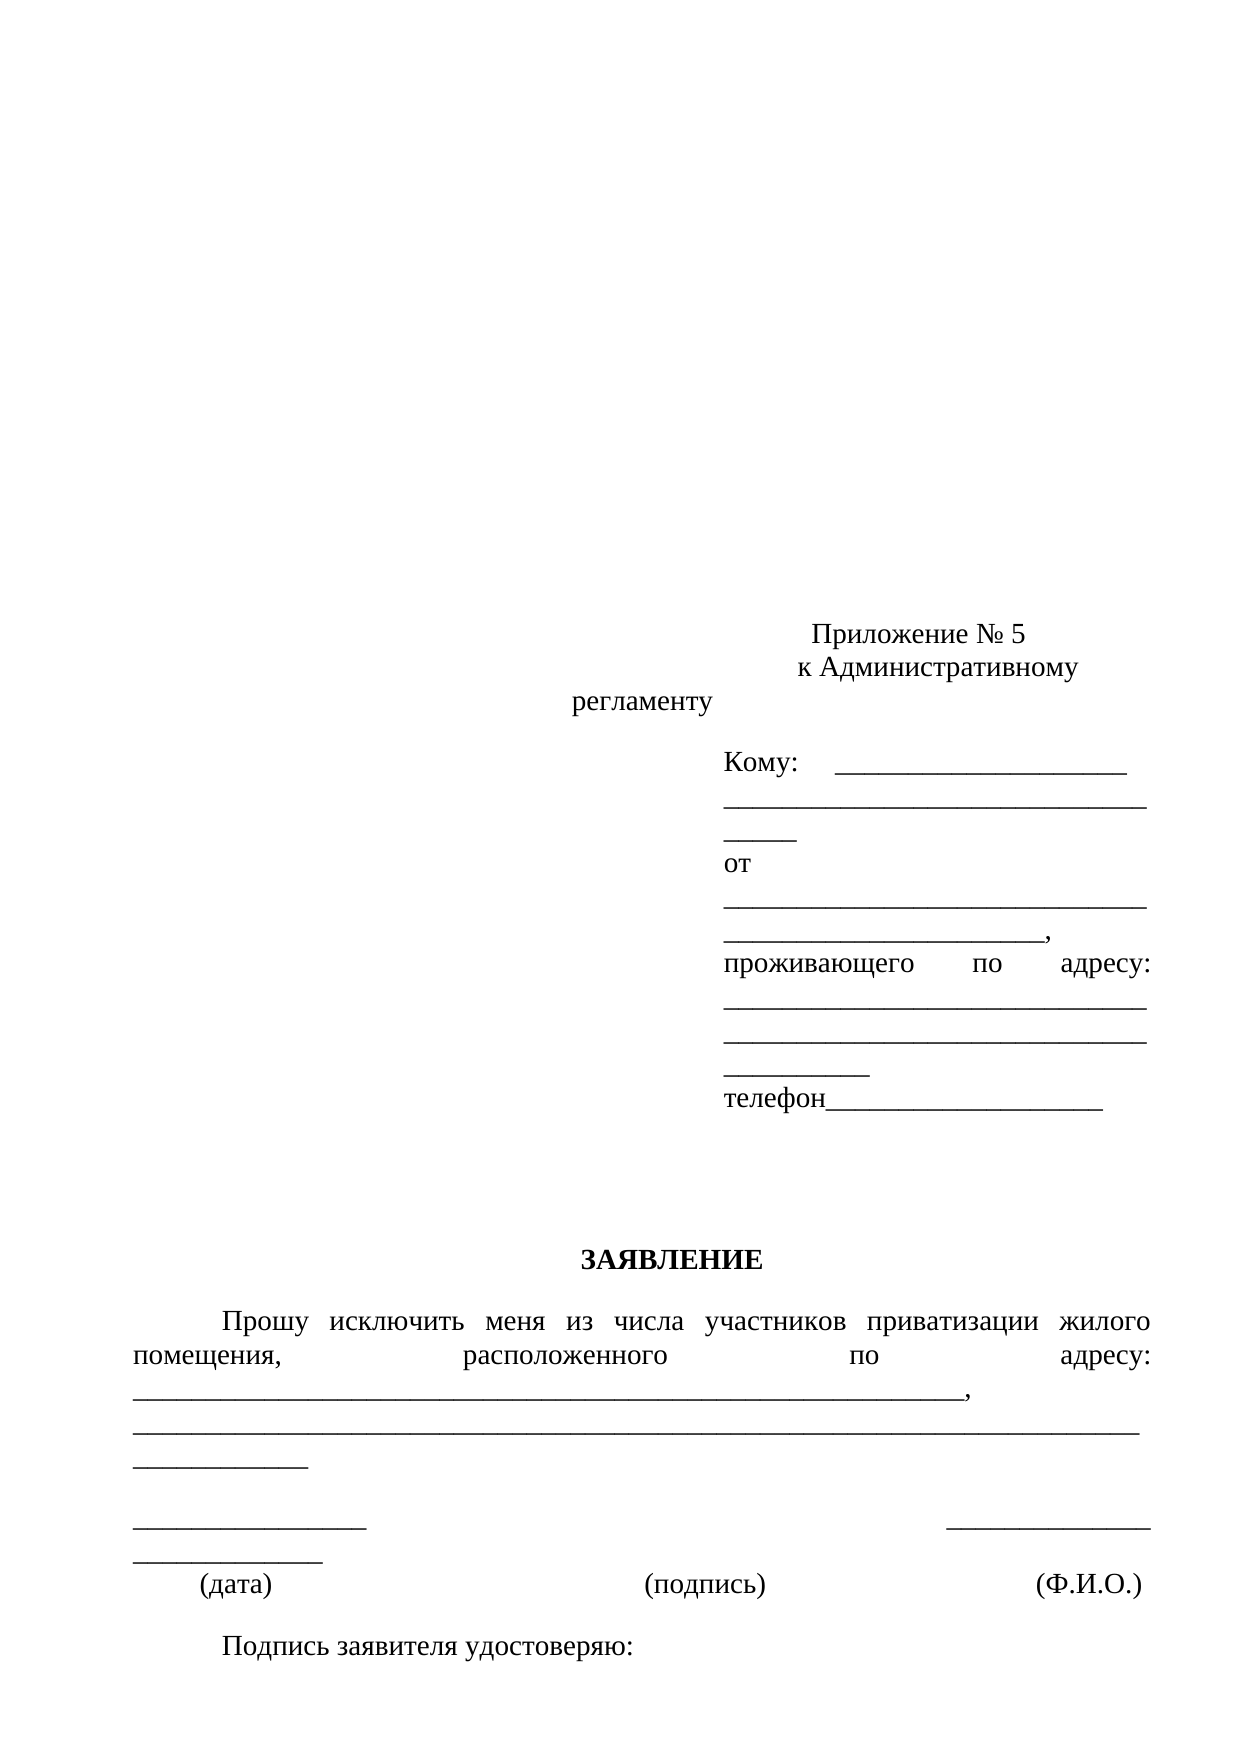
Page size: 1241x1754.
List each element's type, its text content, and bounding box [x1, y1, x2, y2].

text Подпись заявителя удостоверяю: [133, 1628, 1152, 1661]
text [133, 1499, 1152, 1566]
text _________________________________________________________________________________ [133, 1404, 1152, 1471]
text Прошу исключить меня из числа участников приватизации жилого помещения, расположенного по адресу: _________________________________________________________, [133, 1303, 1152, 1404]
text телефон___________________ [723, 1080, 1152, 1113]
text от ___________________________________________________, проживающего по адресу: ____________________________________________________________________ [723, 845, 1152, 1080]
text Кому: ____________________ [635, 744, 1152, 778]
text к Административному регламенту [133, 649, 1152, 716]
text ЗАЯВЛЕНИЕ [133, 1242, 1152, 1276]
text __________________________________ [723, 778, 1152, 845]
text (дата) (подпись) (Ф.И.О.) [133, 1566, 1152, 1600]
text Приложение № 5 [133, 616, 1152, 649]
